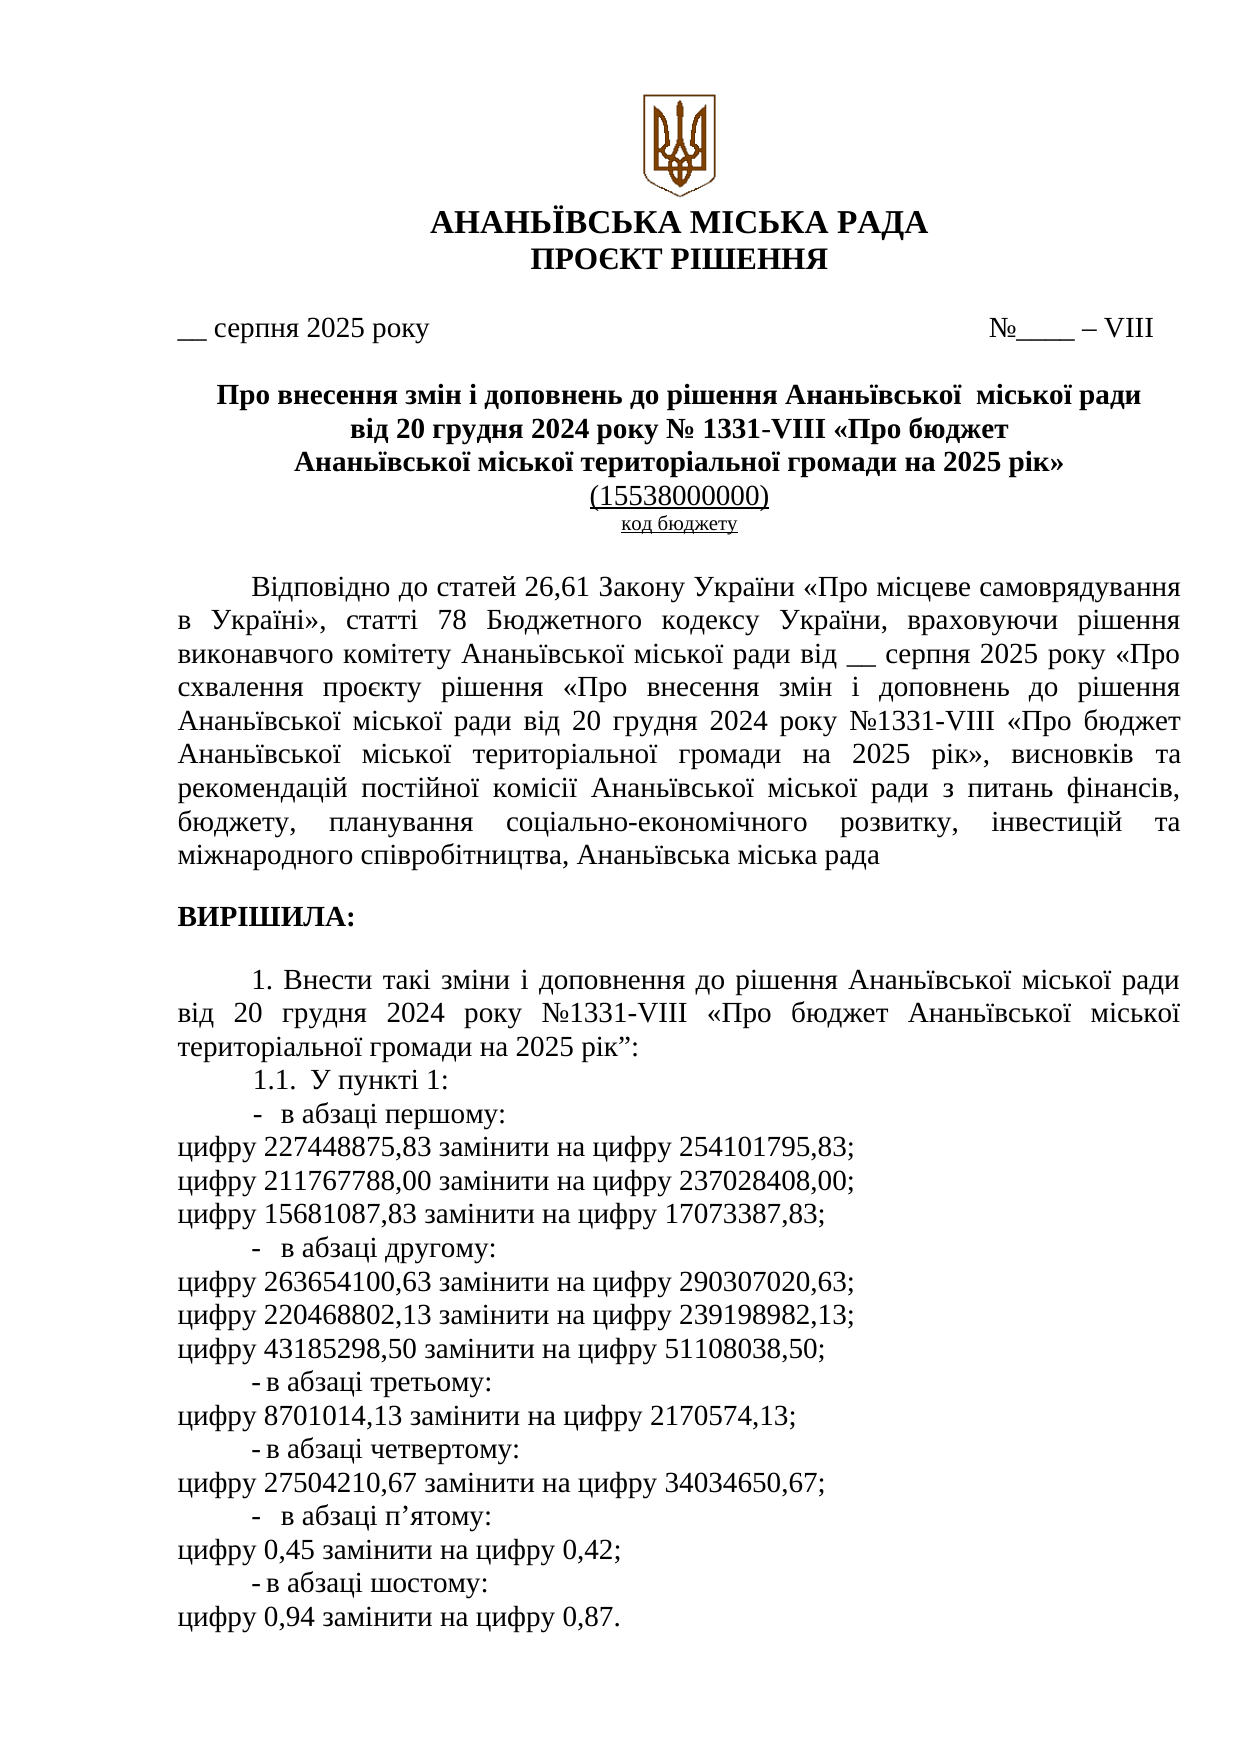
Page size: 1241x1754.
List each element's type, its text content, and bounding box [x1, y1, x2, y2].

text (15538000000) [177, 478, 1181, 511]
text код бюджету [177, 511, 1181, 535]
text ПРОЄКТ РІШЕННЯ [177, 241, 1181, 277]
text цифру 211767788,00 замінити на цифру 237028408,00; [177, 1163, 1181, 1197]
text Відповідно до статей 26,61 Закону України «Про місцеве самоврядування в Україні», статті 78 Бюджетного кодексу України, враховуючи рішення виконавчого комітету Ананьївської міської ради від __ серпня 2025 року «Про схвалення проєкту рішення «Про внесення змін і доповнень до рішення Ананьївської міської ради від 20 грудня 2024 року №1331-VІІІ «Про бюджет Ананьївської міської територіальної громади на 2025 рік», висновків та рекомендацій постійної комісії Ананьївської міської ради з питань фінансів, бюджету, планування соціально-економічного розвитку, інвестицій та міжнародного співробітництва, Ананьївська міська рада [177, 569, 1181, 871]
text цифру 0,94 замінити на цифру 0,87. [177, 1599, 1181, 1633]
text - в абзаці першому: [177, 1096, 1181, 1129]
text - в абзаці шостому: [177, 1566, 1181, 1599]
text - в абзаці другому: [177, 1230, 1181, 1264]
text 1. Внести такі зміни і доповнення до рішення Ананьївської міської ради від 20 грудня 2024 року №1331-VІІІ «Про бюджет Ананьївської міської територіальної громади на 2025 рік”: [177, 962, 1181, 1062]
picture [636, 88, 723, 203]
text __ серпня 2025 року №____ – VІІІ [177, 310, 1181, 344]
text Ананьївської міської територіальної громади на 2025 рік» [177, 444, 1181, 478]
text цифру 15681087,83 замінити на цифру 17073387,83; [177, 1197, 1181, 1230]
text 1.1. У пункті 1: [177, 1062, 1181, 1096]
text ВИРІШИЛА: [177, 899, 1181, 933]
text цифру 8701014,13 замінити на цифру 2170574,13; [177, 1398, 1181, 1431]
text АНАНЬЇВСЬКА МІСЬКА РАДА [177, 202, 1181, 241]
text цифру 27504210,67 замінити на цифру 34034650,67; [177, 1465, 1181, 1498]
text Про внесення змін і доповнень до рішення Ананьївської міської ради [177, 377, 1181, 411]
text - в абзаці п’ятому: [177, 1498, 1181, 1532]
text цифру 227448875,83 замінити на цифру 254101795,83; [177, 1129, 1181, 1163]
text цифру 263654100,63 замінити на цифру 290307020,63; [177, 1264, 1181, 1297]
text від 20 грудня 2024 року № 1331-VІІІ «Про бюджет [177, 411, 1181, 444]
text цифру 43185298,50 замінити на цифру 51108038,50; [177, 1331, 1181, 1364]
text цифру 0,45 замінити на цифру 0,42; [177, 1532, 1181, 1566]
text - в абзаці третьому: [177, 1364, 1181, 1398]
text цифру 220468802,13 замінити на цифру 239198982,13; [177, 1297, 1181, 1331]
text - в абзаці четвертому: [177, 1431, 1181, 1465]
